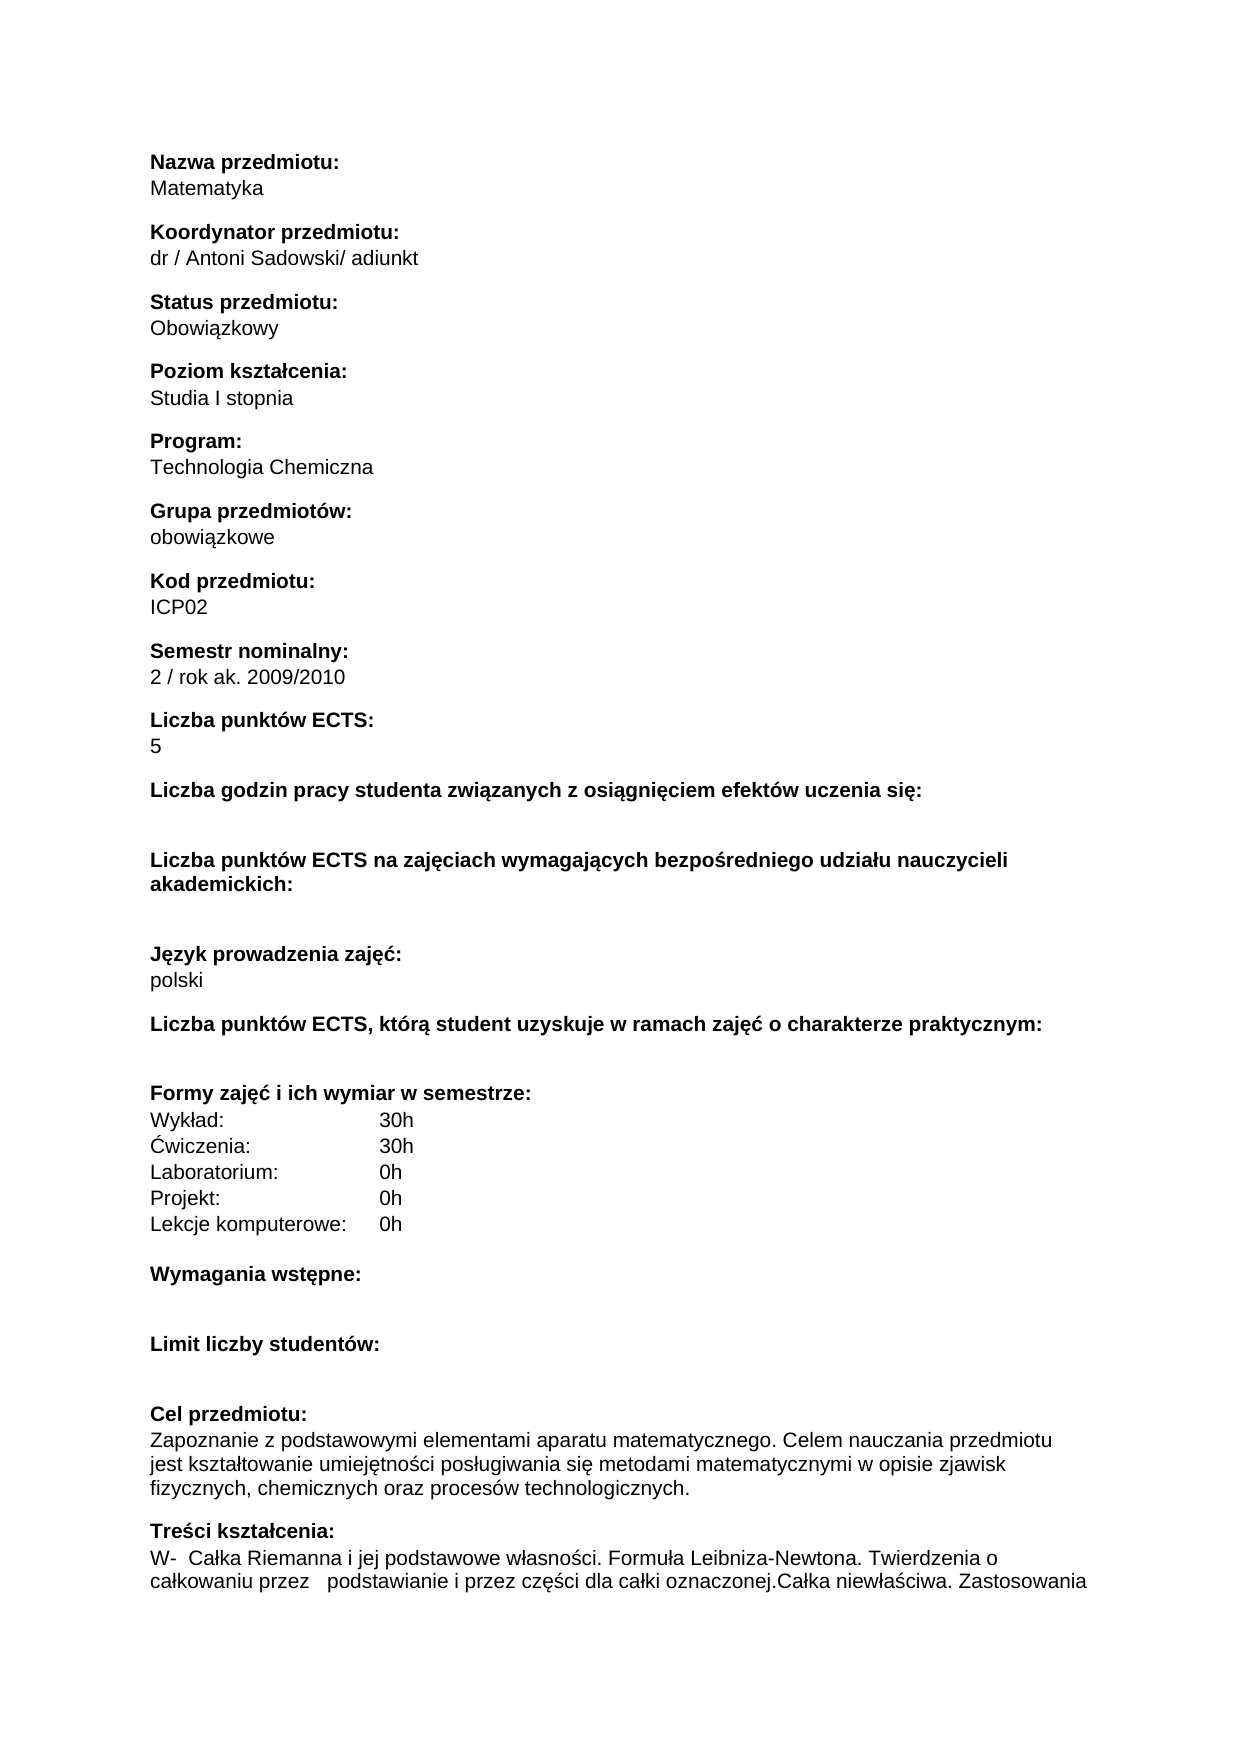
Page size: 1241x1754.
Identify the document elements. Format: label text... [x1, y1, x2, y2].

text Poziom kształcenia: [150, 359, 1090, 383]
text Program: [150, 429, 1090, 453]
text Grupa przedmiotów: [150, 499, 1090, 523]
text Semestr nominalny: [150, 638, 1090, 662]
text Język prowadzenia zajęć: [150, 942, 1090, 966]
text Kod przedmiotu: [150, 569, 1090, 593]
text 2 / rok ak. 2009/2010 [150, 664, 1090, 688]
text Liczba godzin pracy studenta związanych z osiągnięciem efektów uczenia się: [150, 778, 1090, 802]
text obowiązkowe [150, 525, 1090, 549]
table_cell 0h [369, 1184, 597, 1210]
table_cell 0h [369, 1210, 597, 1236]
text 5 [150, 734, 1090, 758]
table_cell 30h [369, 1132, 597, 1158]
table_cell Ćwiczenia: [140, 1134, 367, 1158]
text Studia I stopnia [150, 385, 1090, 409]
text Matematyka [150, 176, 1090, 200]
text Limit liczby studentów: [150, 1332, 1090, 1356]
table_cell Lekcje komputerowe: [140, 1212, 367, 1236]
text Wymagania wstępne: [150, 1262, 1090, 1286]
text Formy zajęć i ich wymiar w semestrze: [150, 1081, 1090, 1105]
text Nazwa przedmiotu: [150, 150, 1090, 174]
text dr / Antoni Sadowski/ adiunkt [150, 246, 1090, 270]
text Cel przedmiotu: [150, 1402, 1090, 1426]
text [150, 1545, 1090, 1593]
table_cell 0h [369, 1158, 597, 1184]
text Liczba punktów ECTS: [150, 708, 1090, 732]
text Koordynator przedmiotu: [150, 220, 1090, 244]
table_header Wykład: [140, 1108, 367, 1132]
text Liczba punktów ECTS na zajęciach wymagających bezpośredniego udziału nauczycieli akademickich: [150, 848, 1090, 896]
text Treści kształcenia: [150, 1519, 1090, 1543]
text Technologia Chemiczna [150, 455, 1090, 479]
table_header 30h [369, 1108, 597, 1132]
text ICP02 [150, 595, 1090, 619]
text Liczba punktów ECTS, którą student uzyskuje w ramach zajęć o charakterze praktycznym: [150, 1011, 1090, 1035]
table_cell Laboratorium: [140, 1160, 367, 1184]
text Obowiązkowy [150, 316, 1090, 339]
table_cell Projekt: [140, 1186, 367, 1210]
text polski [150, 968, 1090, 992]
text Zapoznanie z podstawowymi elementami aparatu matematycznego. Celem nauczania przedmiotu jest kształtowanie umiejętności posługiwania się metodami matematycznymi w opisie zjawisk fizycznych, chemicznych oraz procesów technologicznych. [150, 1428, 1090, 1499]
text Status przedmiotu: [150, 289, 1090, 313]
